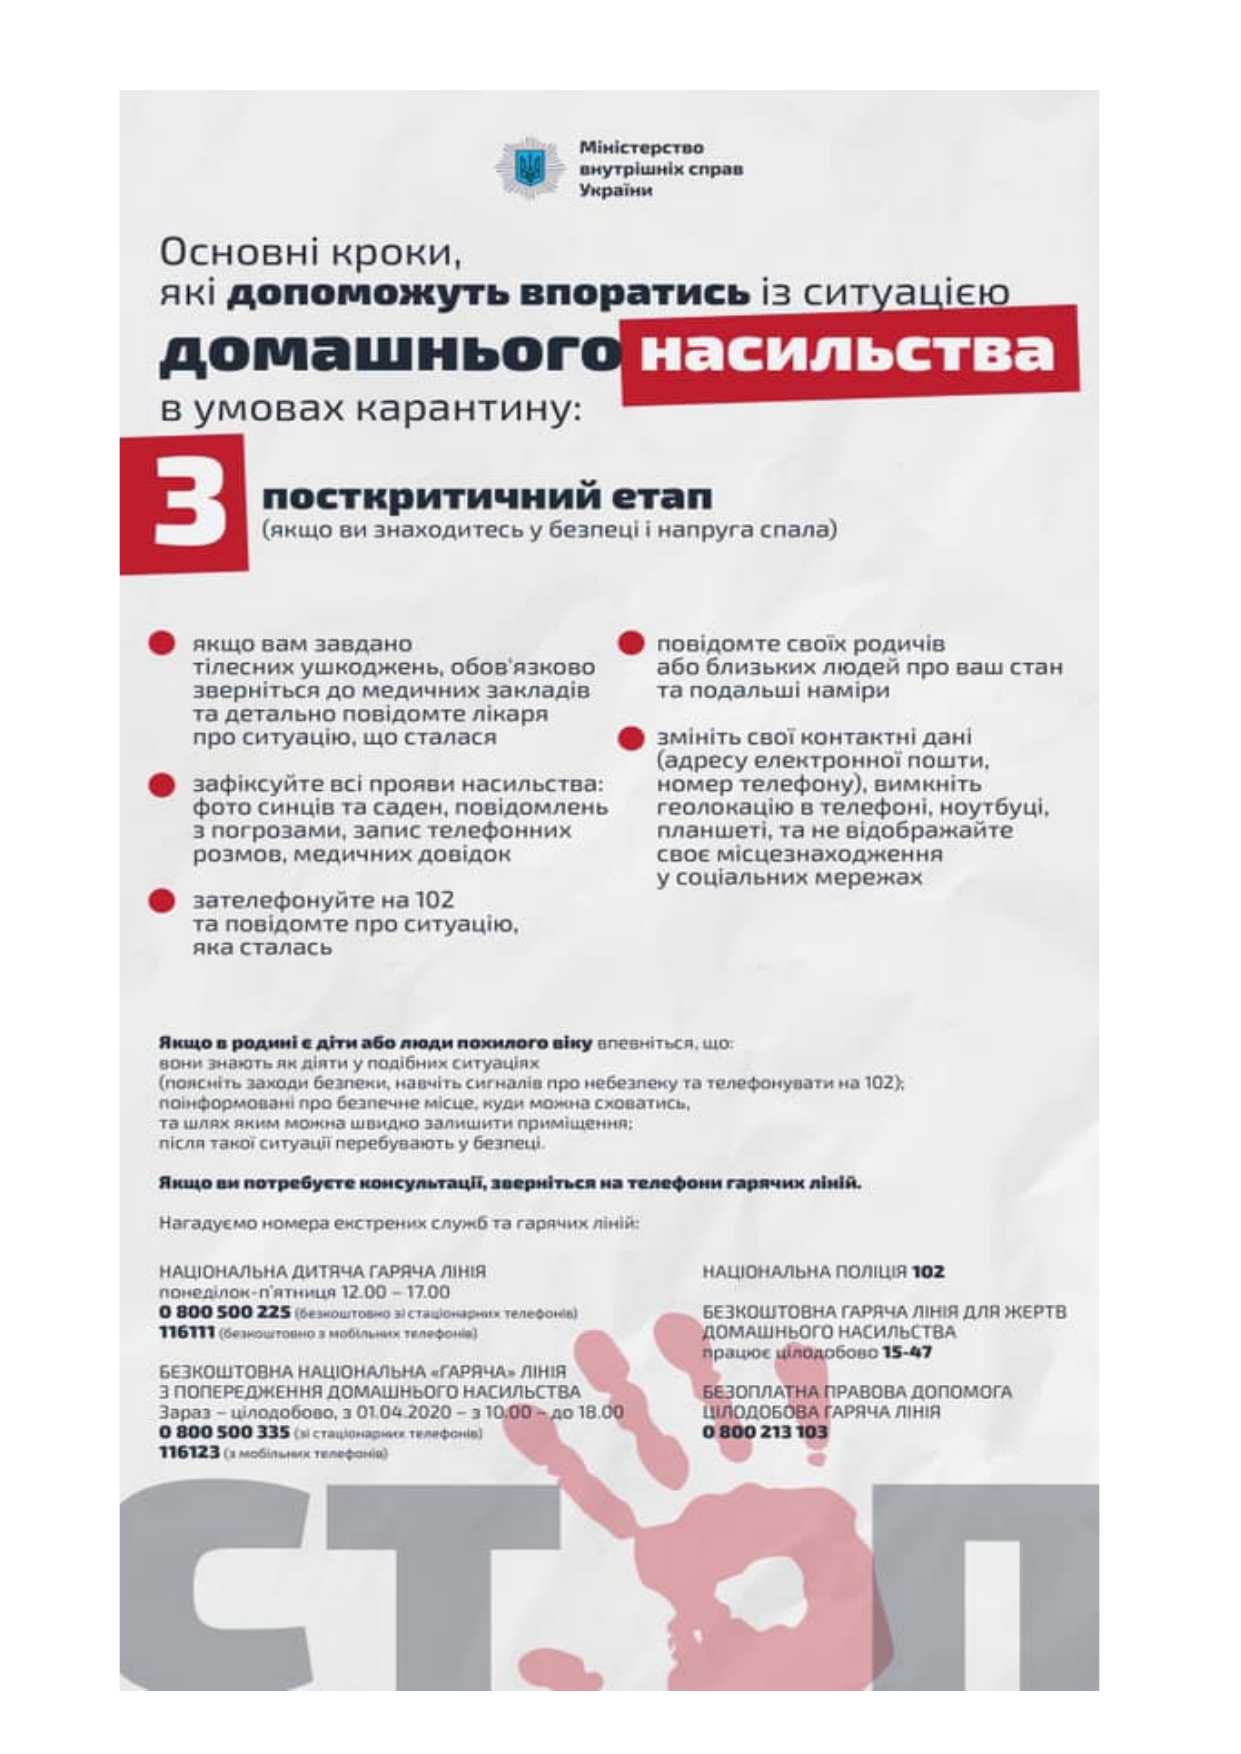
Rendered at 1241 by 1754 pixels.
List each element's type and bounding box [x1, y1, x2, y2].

picture [119, 90, 1100, 1691]
